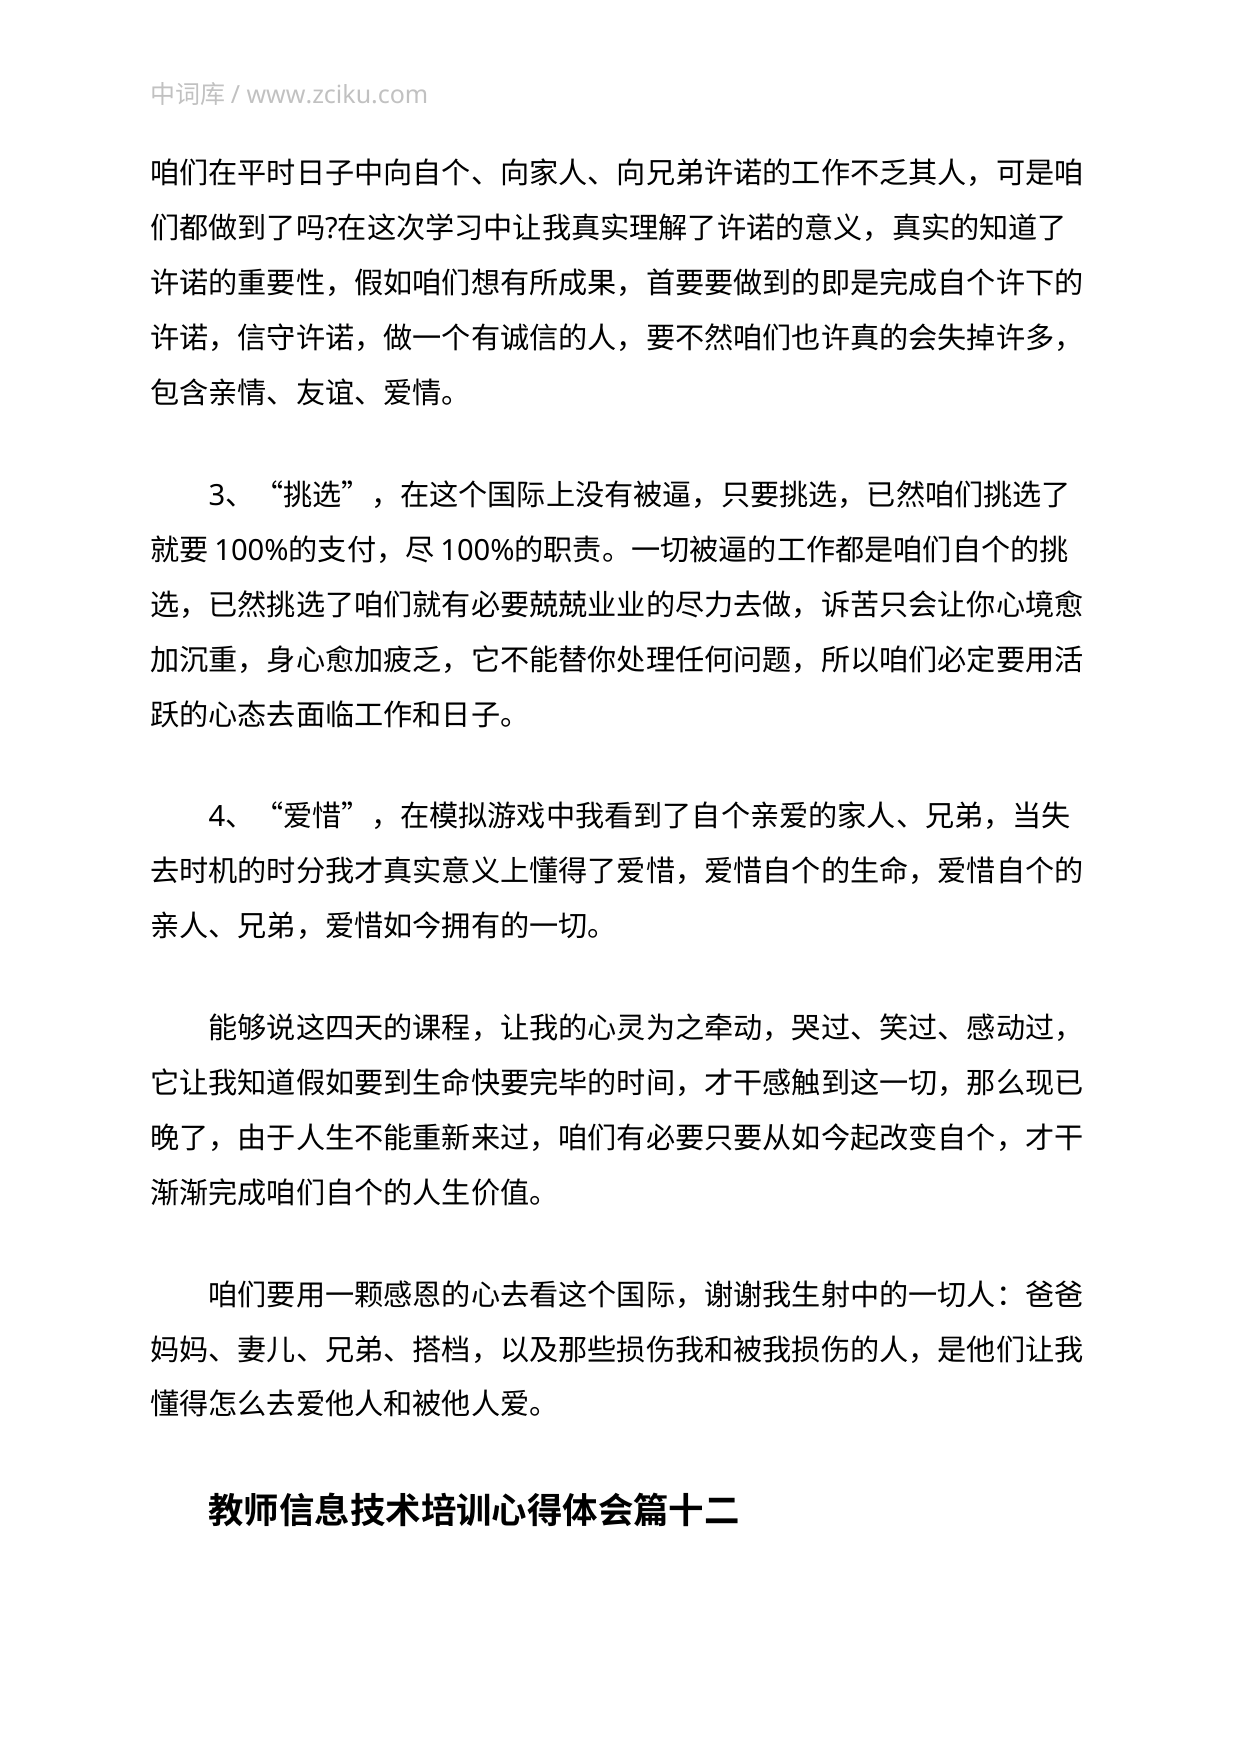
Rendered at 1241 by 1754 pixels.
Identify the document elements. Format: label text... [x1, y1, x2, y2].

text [150, 150, 1090, 412]
text 教师信息技术培训心得体会篇十二 [150, 1483, 1090, 1534]
text 能够说这四天的课程，让我的心灵为之牵动，哭过、笑过、感动过，它让我知道假如要到生命快要完毕的时间，才干感触到这一切，那么现已晚了，由于人生不能重新来过，咱们有必要只要从如今起改变自个，才干渐渐完成咱们自个的人生价值。 [150, 1005, 1090, 1212]
text 3、“挑选”，在这个国际上没有被逼，只要挑选，已然咱们挑选了就要100%的支付，尽100%的职责。一切被逼的工作都是咱们自个的挑选，已然挑选了咱们就有必要兢兢业业的尽力去做，诉苦只会让你心境愈加沉重，身心愈加疲乏，它不能替你处理任何问题，所以咱们必定要用活跃的心态去面临工作和日子。 [150, 471, 1090, 733]
text 4、“爱惜”，在模拟游戏中我看到了自个亲爱的家人、兄弟，当失去时机的时分我才真实意义上懂得了爱惜，爱惜自个的生命，爱惜自个的亲人、兄弟，爱惜如今拥有的一切。 [150, 793, 1090, 945]
text 咱们要用一颗感恩的心去看这个国际，谢谢我生射中的一切人：爸爸妈妈、妻儿、兄弟、搭档，以及那些损伤我和被我损伤的人，是他们让我懂得怎么去爱他人和被他人爱。 [150, 1271, 1090, 1423]
